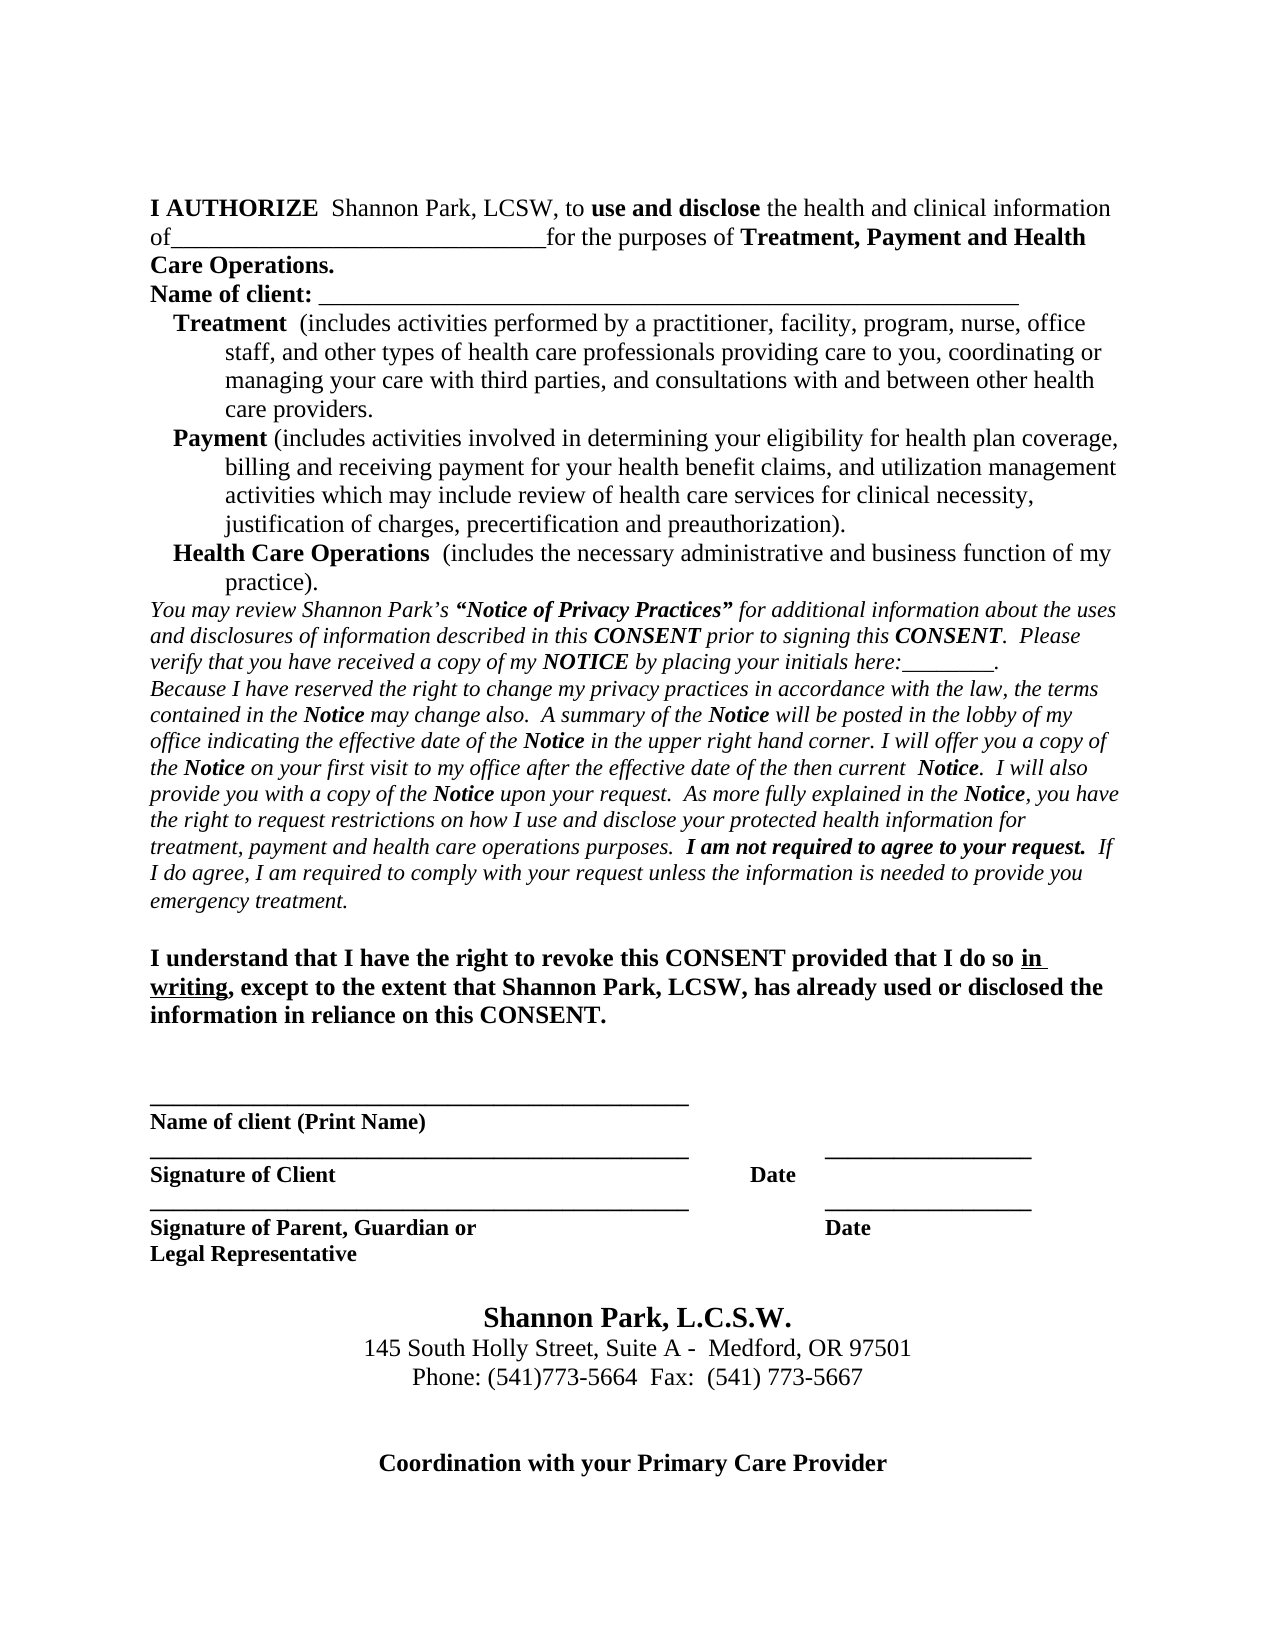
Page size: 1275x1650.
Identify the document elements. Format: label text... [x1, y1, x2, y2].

text You may review Shannon Park’s “Notice of Privacy Practices” for additional information about the uses and disclosures of information described in this CONSENT prior to signing this CONSENT. Please verify that you have received a copy of my NOTICE by placing your initials here:________. [150, 596, 1125, 675]
text Signature of Parent, Guardian or Date [150, 1214, 1125, 1240]
text Because I have reserved the right to change my privacy practices in accordance with the law, the terms contained in the Notice may change also. A summary of the Notice will be posted in the lobby of my office indicating the effective date of the Notice in the upper right hand corner. I will offer you a copy of the Notice on your first visit to my office after the effective date of the then current Notice. I will also provide you with a copy of the Notice upon your request. As more fully explained in the Notice, you have the right to request restrictions on how I use and disclose your protected health information for treatment, payment and health care operations purposes. I am not required to agree to your request. If I do agree, I am required to comply with your request unless the information is needed to provide you emergency treatment. [150, 675, 1125, 914]
text Signature of Client Date [150, 1161, 1125, 1187]
text _______________________________________________ __________________ [150, 1135, 1125, 1161]
text Name of client (Print Name) [150, 1108, 1125, 1135]
text Phone: (541)773-5664 Fax: (541) 773-5667 [150, 1362, 1125, 1391]
list Treatment (includes activities performed by a practitioner, facility, program, nurse, office staff, and other types of health care professionals providing care to you, coordinating or managing your care with third parties, and consultations with and between other health care providers. [150, 308, 1125, 423]
list Payment (includes activities involved in determining your eligibility for health plan coverage, billing and receiving payment for your health benefit claims, and utilization management activities which may include review of health care services for clinical necessity, justification of charges, precertification and preauthorization). [150, 423, 1125, 538]
list Health Care Operations (includes the necessary administrative and business function of my practice). [150, 538, 1125, 596]
text Name of client: ________________________________________________________ [150, 279, 1125, 308]
text Shannon Park, L.C.S.W. [150, 1300, 1125, 1333]
text I AUTHORIZE Shannon Park, LCSW, to use and disclose the health and clinical information [150, 193, 1125, 222]
text _______________________________________________ __________________ [150, 1187, 1125, 1214]
text 145 South Holly Street, Suite A - Medford, OR 97501 [150, 1333, 1125, 1362]
text of______________________________for the purposes of Treatment, Payment and Health Care Operations. [150, 222, 1125, 279]
text I understand that I have the right to revoke this CONSENT provided that I do so in writing, except to the extent that Shannon Park, LCSW, has already used or disclosed the information in reliance on this CONSENT. [150, 943, 1125, 1029]
text _______________________________________________ [150, 1082, 1125, 1108]
text Legal Representative [150, 1240, 1125, 1266]
text Coordination with your Primary Care Provider [141, 1448, 1125, 1477]
